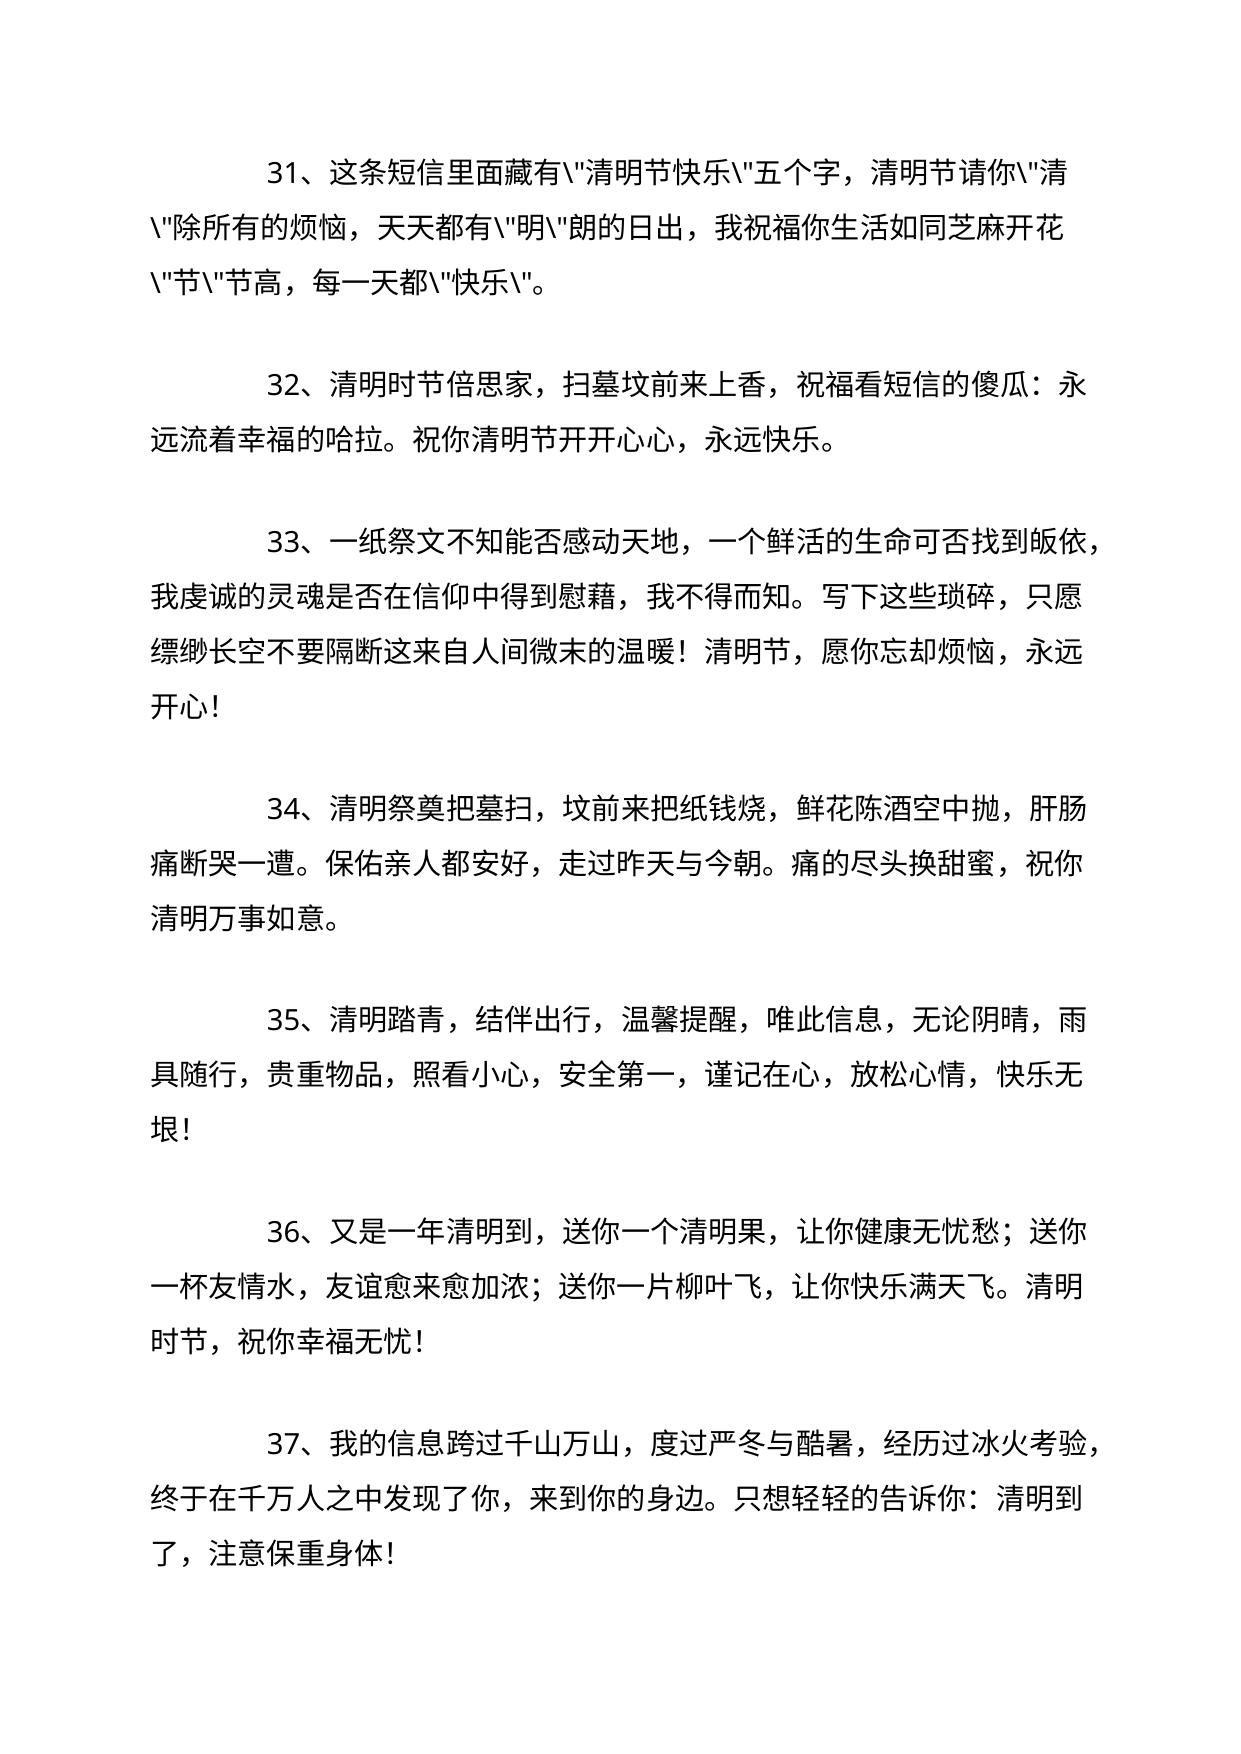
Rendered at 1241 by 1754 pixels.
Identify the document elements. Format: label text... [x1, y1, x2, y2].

text 34、清明祭奠把墓扫，坟前来把纸钱烧，鲜花陈酒空中抛，肝肠痛断哭一遭。保佑亲人都安好，走过昨天与今朝。痛的尽头换甜蜜，祝你清明万事如意。 [150, 785, 1090, 937]
text 31、这条短信里面藏有\"清明节快乐\"五个字，清明节请你\"清\"除所有的烦恼，天天都有\"明\"朗的日出，我祝福你生活如同芝麻开花\"节\"节高，每一天都\"快乐\"。 [150, 150, 1090, 302]
text 35、清明踏青，结伴出行，温馨提醒，唯此信息，无论阴晴，雨具随行，贵重物品，照看小心，安全第一，谨记在心，放松心情，快乐无垠！ [150, 997, 1090, 1149]
text 32、清明时节倍思家，扫墓坟前来上香，祝福看短信的傻瓜：永远流着幸福的哈拉。祝你清明节开开心心，永远快乐。 [150, 362, 1090, 459]
text 36、又是一年清明到，送你一个清明果，让你健康无忧愁；送你一杯友情水，友谊愈来愈加浓；送你一片柳叶飞，让你快乐满天飞。清明时节，祝你幸福无忧！ [150, 1209, 1090, 1361]
text 37、我的信息跨过千山万山，度过严冬与酷暑，经历过冰火考验，终于在千万人之中发现了你，来到你的身边。只想轻轻的告诉你：清明到了，注意保重身体！ [150, 1420, 1090, 1572]
text 33、一纸祭文不知能否感动天地，一个鲜活的生命可否找到皈依，我虔诚的灵魂是否在信仰中得到慰藉，我不得而知。写下这些琐碎，只愿缥缈长空不要隔断这来自人间微末的温暖！清明节，愿你忘却烦恼，永远开心！ [150, 519, 1090, 726]
